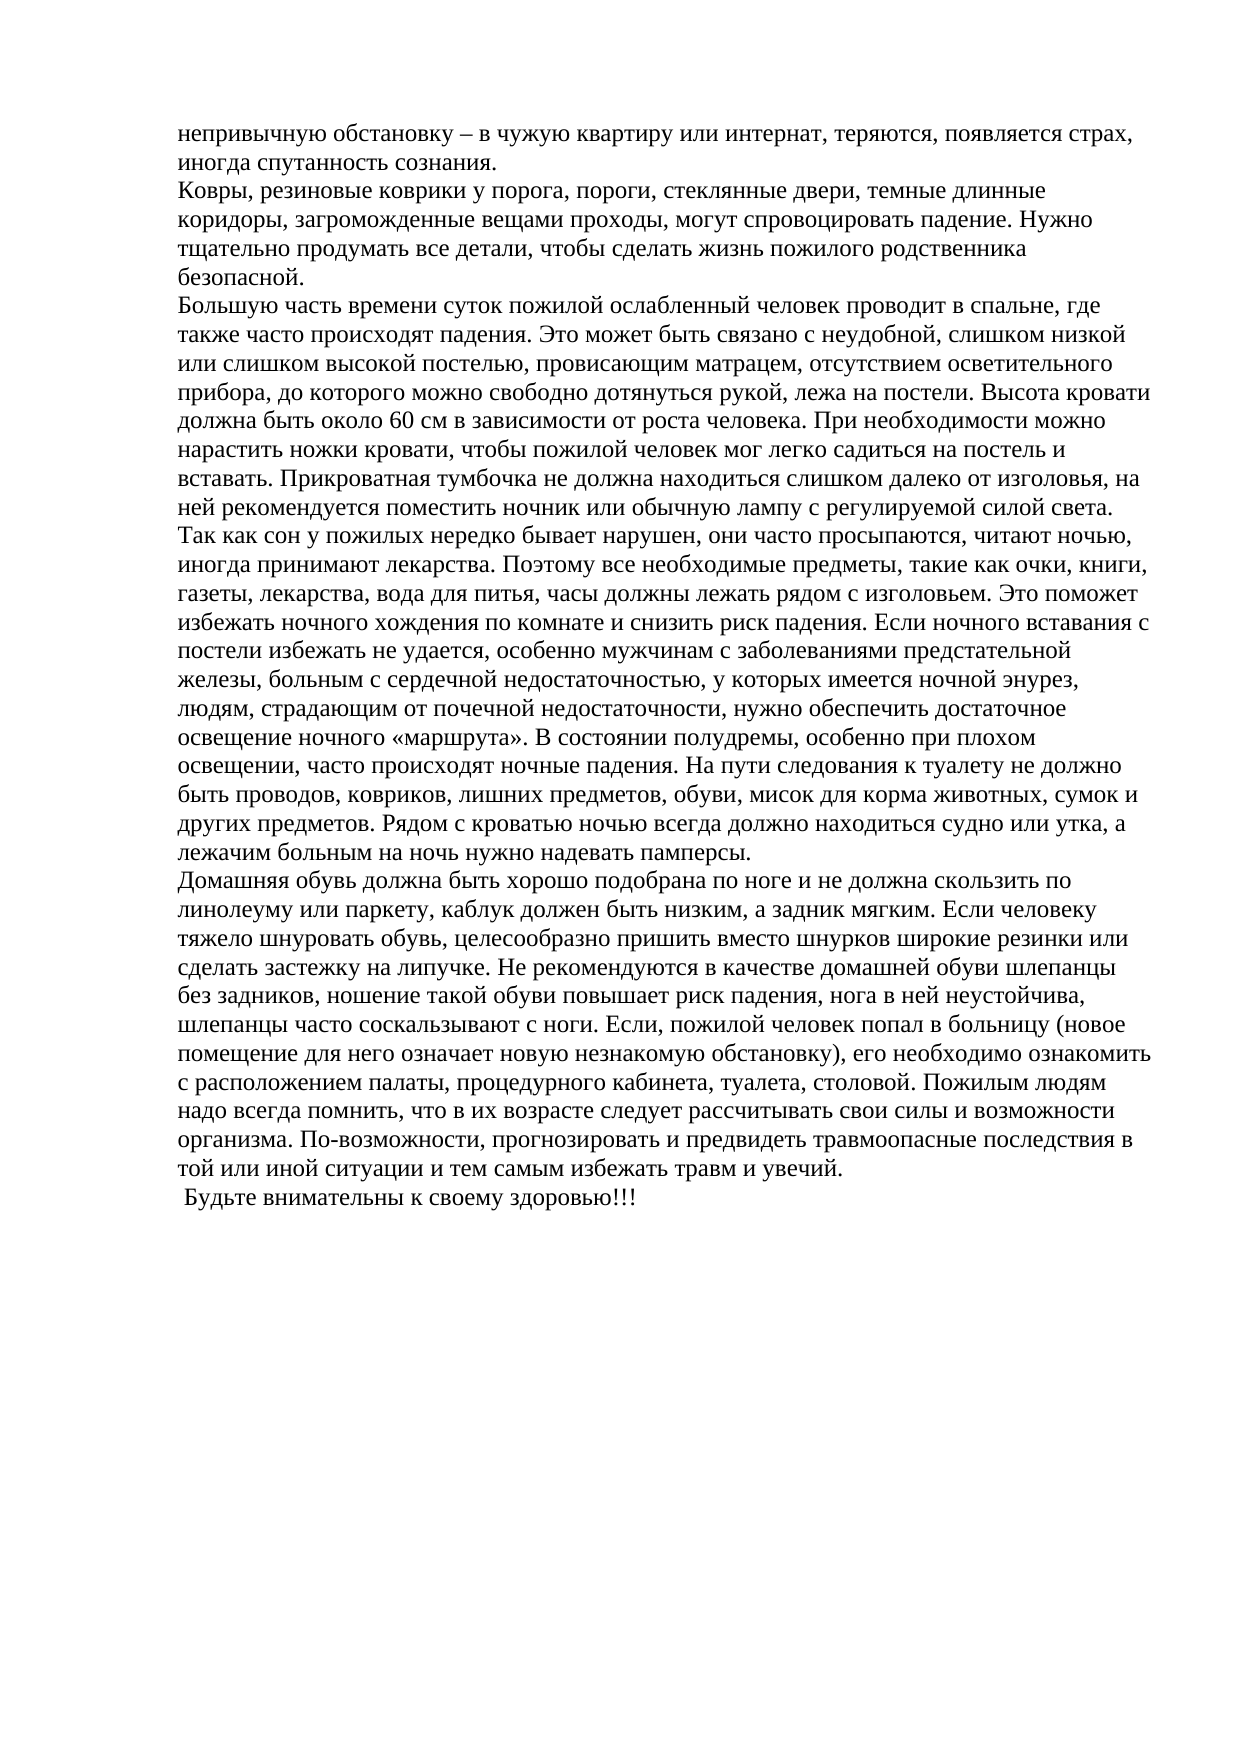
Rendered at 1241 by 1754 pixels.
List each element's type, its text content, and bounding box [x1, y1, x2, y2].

text Домашняя обувь должна быть хорошо подобрана по ноге и не должна скользить по линолеуму или паркету, каблук должен быть низким, а задник мягким. Если человеку тяжело шнуровать обувь, целесообразно пришить вместо шнурков широкие резинки или сделать застежку на липучке. Не рекомендуются в качестве домашней обуви шлепанцы без задников, ношение такой обуви повышает риск падения, нога в ней неустойчива, шлепанцы часто соскальзывают с ноги. Если, пожилой человек попал в больницу (новое помещение для него означает новую незнакомую обстановку), его необходимо ознакомить с расположением палаты, процедурного кабинета, туалета, столовой. Пожилым людям надо всегда помнить, что в их возрасте следует рассчитывать свои силы и возможности организма. По-возможности, прогнозировать и предвидеть травмоопасные последствия в той или иной ситуации и тем самым избежать травм и увечий. [177, 866, 1152, 1182]
text Будьте внимательны к своему здоровью!!! [177, 1182, 1152, 1211]
text Так как сон у пожилых нередко бывает нарушен, они часто просыпаются, читают ночью, иногда принимают лекарства. Поэтому все необходимые предметы, такие как очки, книги, газеты, лекарства, вода для питья, часы должны лежать рядом с изголовьем. Это поможет избежать ночного хождения по комнате и снизить риск падения. Если ночного вставания с постели избежать не удается, особенно мужчинам с заболеваниями предстательной железы, больным с сердечной недостаточностью, у которых имеется ночной энурез, людям, страдающим от почечной недостаточности, нужно обеспечить достаточное освещение ночного «маршрута». В состоянии полудремы, особенно при плохом освещении, часто происходят ночные падения. На пути следования к туалету не должно быть проводов, ковриков, лишних предметов, обуви, мисок для корма животных, сумок и других предметов. Рядом с кроватью ночью всегда должно находиться судно или утка, а лежачим больным на ночь нужно надевать памперсы. [177, 521, 1152, 866]
text Большую часть времени суток пожилой ослабленный человек проводит в спальне, где также часто происходят падения. Это может быть связано с неудобной, слишком низкой или слишком высокой постелью, провисающим матрацем, отсутствием осветительного прибора, до которого можно свободно дотянуться рукой, лежа на постели. Высота кровати должна быть около 60 см в зависимости от роста человека. При необходимости можно нарастить ножки кровати, чтобы пожилой человек мог легко садиться на постель и вставать. Прикроватная тумбочка не должна находиться слишком далеко от изголовья, на ней рекомендуется поместить ночник или обычную лампу с регулируемой силой света. [177, 291, 1152, 521]
text Ковры, резиновые коврики у порога, пороги, стеклянные двери, темные длинные коридоры, загроможденные вещами проходы, могут спровоцировать падение. Нужно тщательно продумать все детали, чтобы сделать жизнь пожилого родственника безопасной. [177, 176, 1152, 291]
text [177, 118, 1152, 176]
